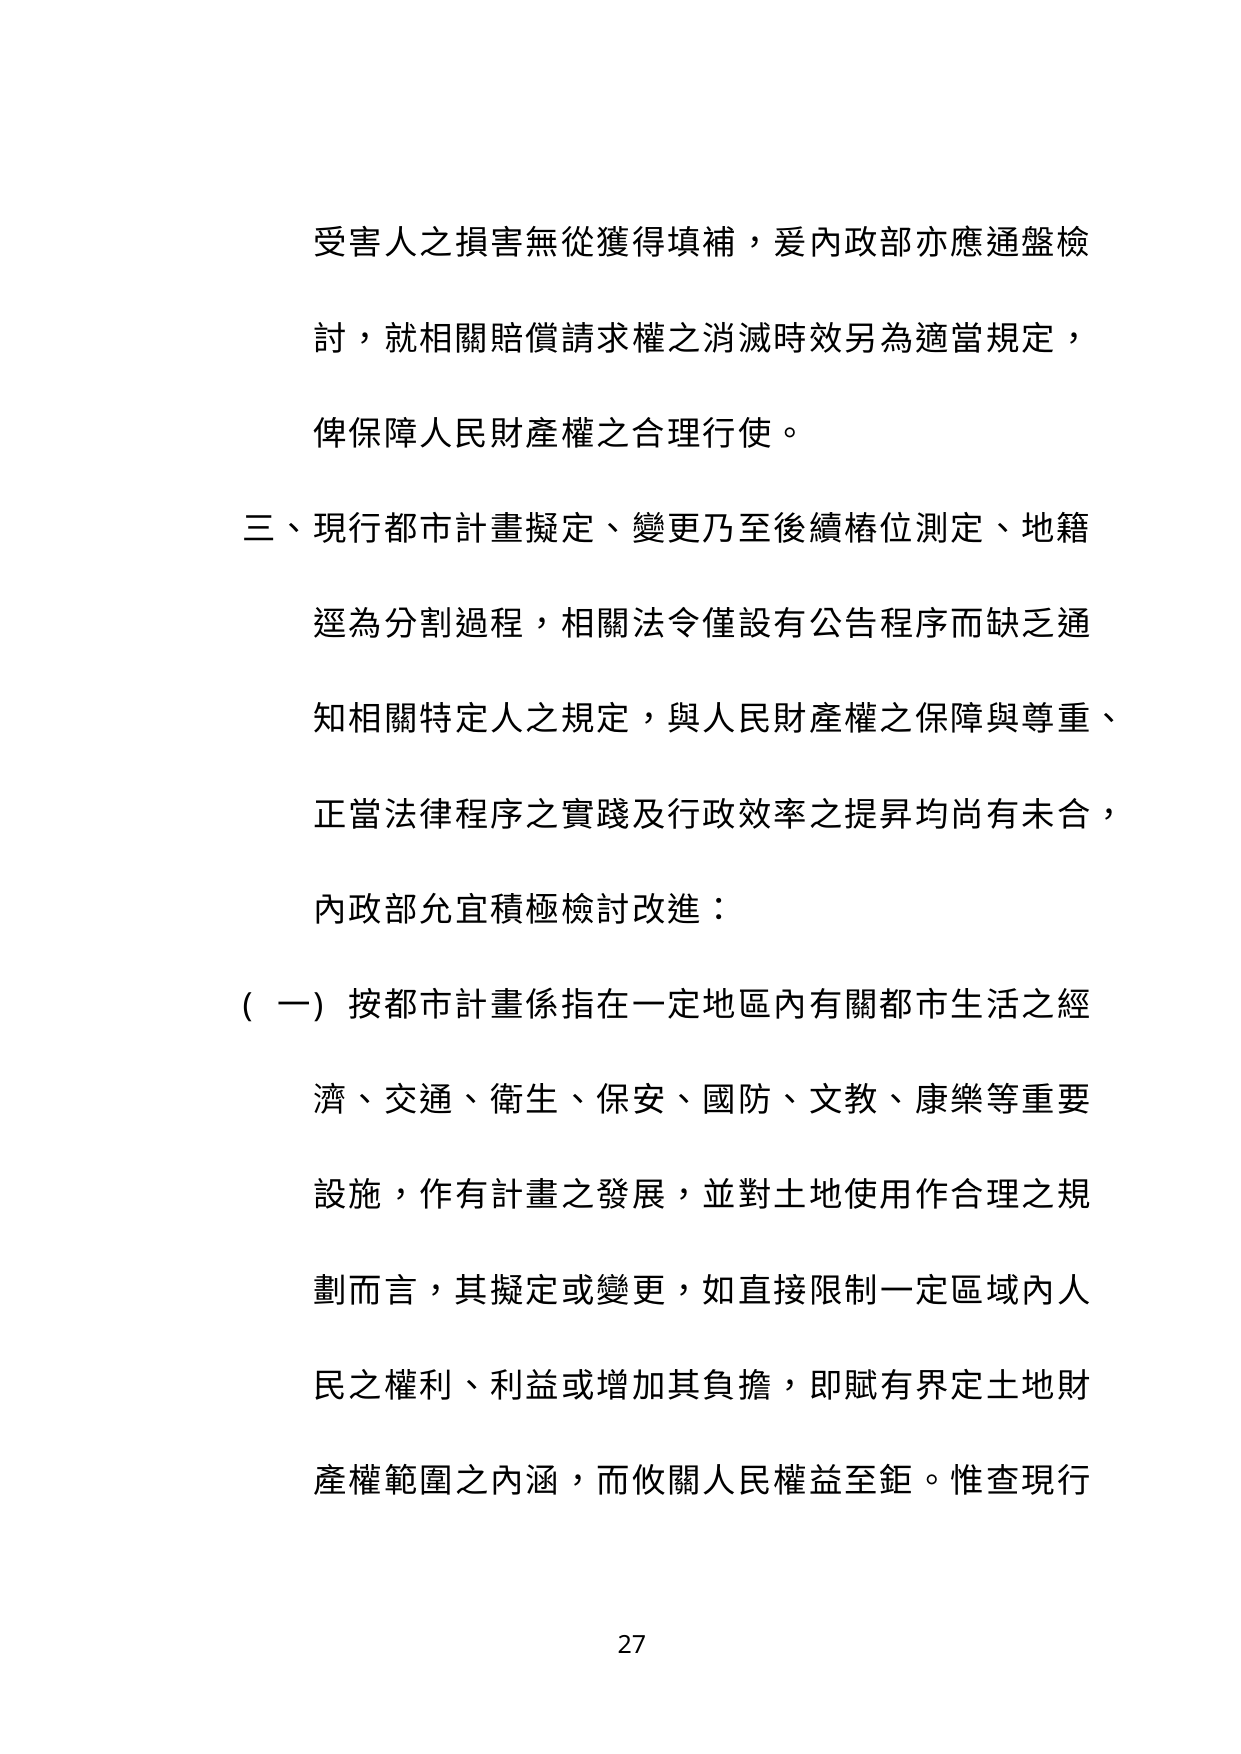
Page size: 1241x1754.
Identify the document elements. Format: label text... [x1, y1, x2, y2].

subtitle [242, 954, 1092, 1526]
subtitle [242, 193, 1092, 478]
subtitle 現行都市計畫擬定、變更乃至後續樁位測定、地籍逕為分割過程，相關法令僅設有公告程序而缺乏通知相關特定人之規定，與人民財產權之保障與尊重、正當法律程序之實踐及行政效率之提昇均尚有未合，內政部允宜積極檢討改進： [208, 478, 1092, 954]
